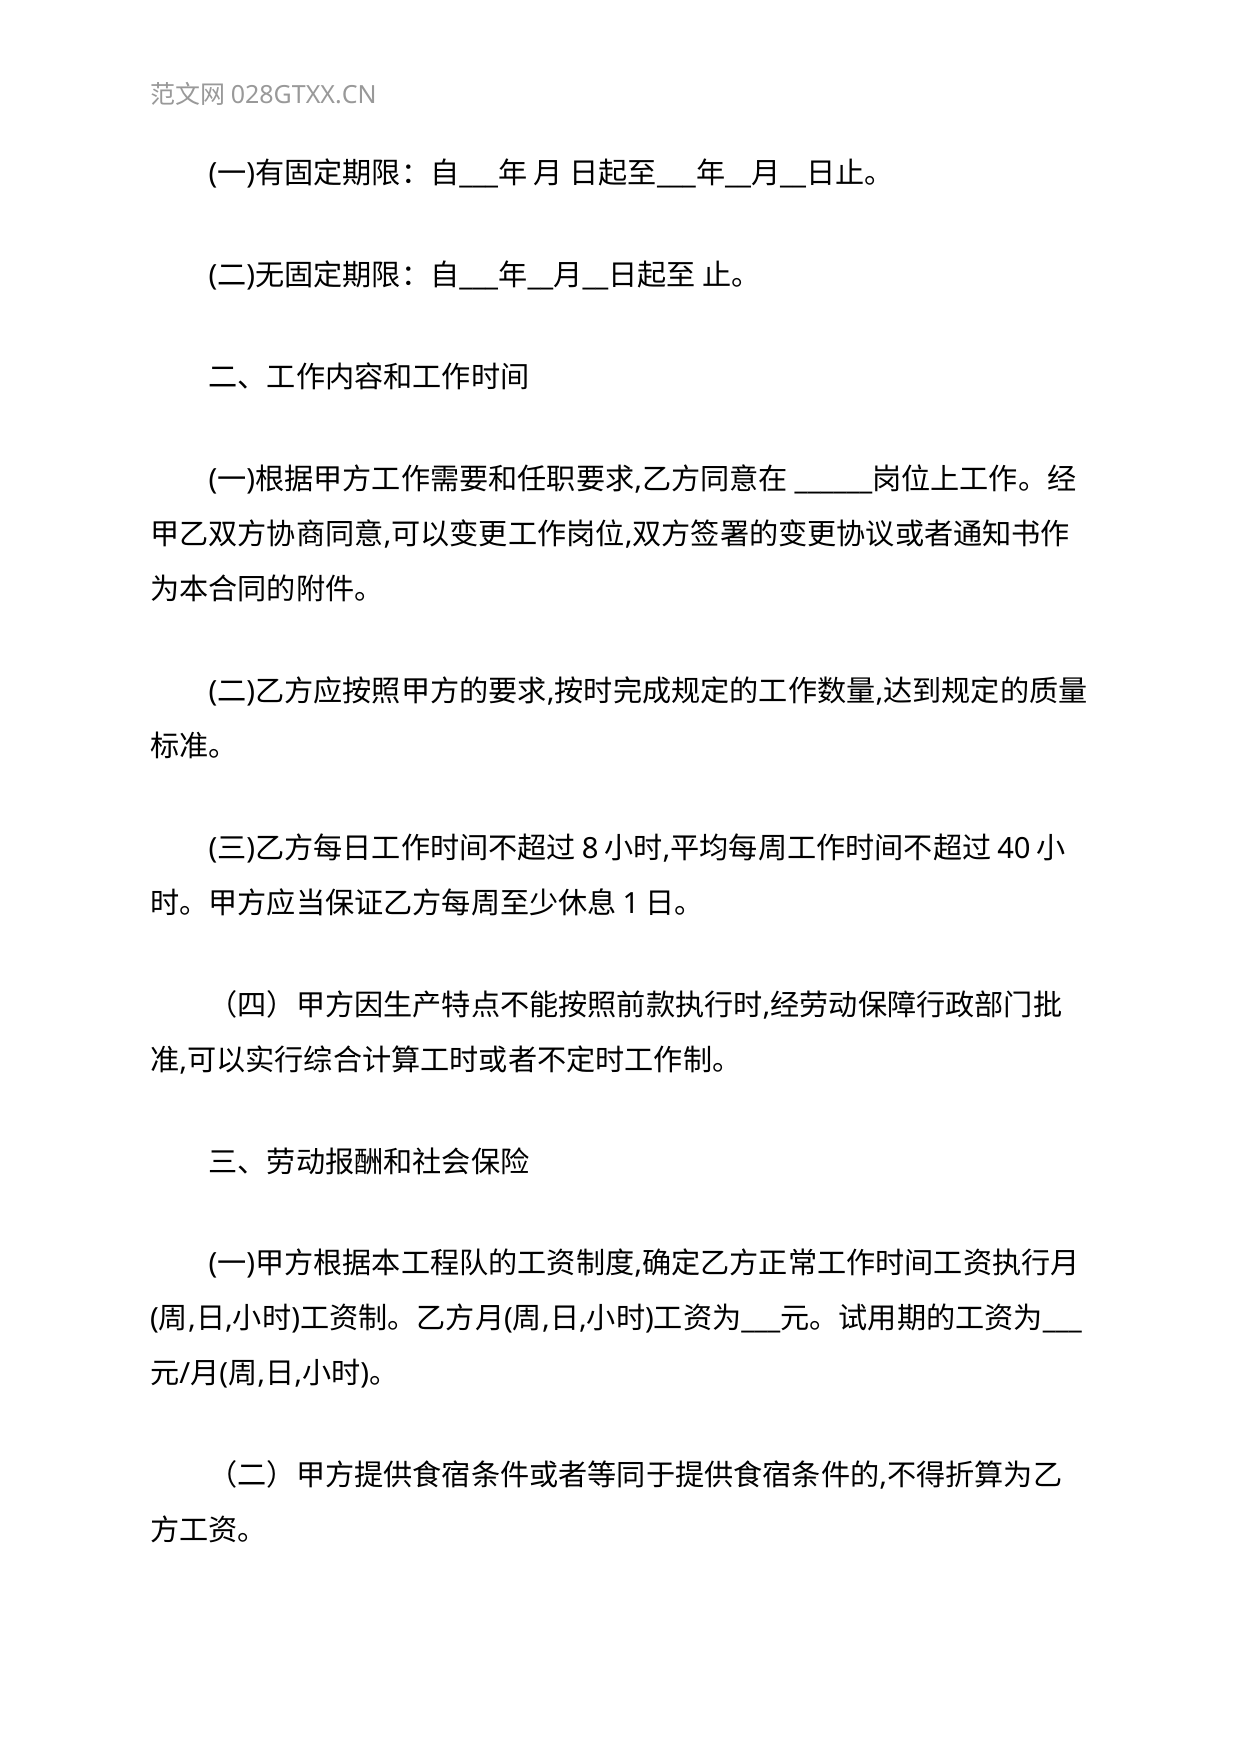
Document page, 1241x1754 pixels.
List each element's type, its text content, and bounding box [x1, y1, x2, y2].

text (三)乙方每日工作时间不超过8小时,平均每周工作时间不超过40小时。甲方应当保证乙方每周至少休息1日。 [150, 824, 1090, 922]
text （四）甲方因生产特点不能按照前款执行时,经劳动保障行政部门批准,可以实行综合计算工时或者不定时工作制。 [150, 981, 1090, 1079]
text 三、劳动报酬和社会保险 [150, 1138, 1090, 1181]
text (二)乙方应按照甲方的要求,按时完成规定的工作数量,达到规定的质量标准。 [150, 667, 1090, 765]
text (一)根据甲方工作需要和任职要求,乙方同意在 ______岗位上工作。经甲乙双方协商同意,可以变更工作岗位,双方签署的变更协议或者通知书作为本合同的附件。 [150, 456, 1090, 608]
text (二)无固定期限：自___年__月__日起至 止。 [150, 252, 1090, 294]
text (一)甲方根据本工程队的工资制度,确定乙方正常工作时间工资执行月(周,日,小时)工资制。乙方月(周,日,小时)工资为___元。试用期的工资为___元/月(周,日,小时)。 [150, 1240, 1090, 1392]
text （二）甲方提供食宿条件或者等同于提供食宿条件的,不得折算为乙方工资。 [150, 1452, 1090, 1549]
text 二、工作内容和工作时间 [150, 354, 1090, 396]
text (一)有固定期限：自___年 月 日起至___年__月__日止。 [150, 150, 1090, 192]
